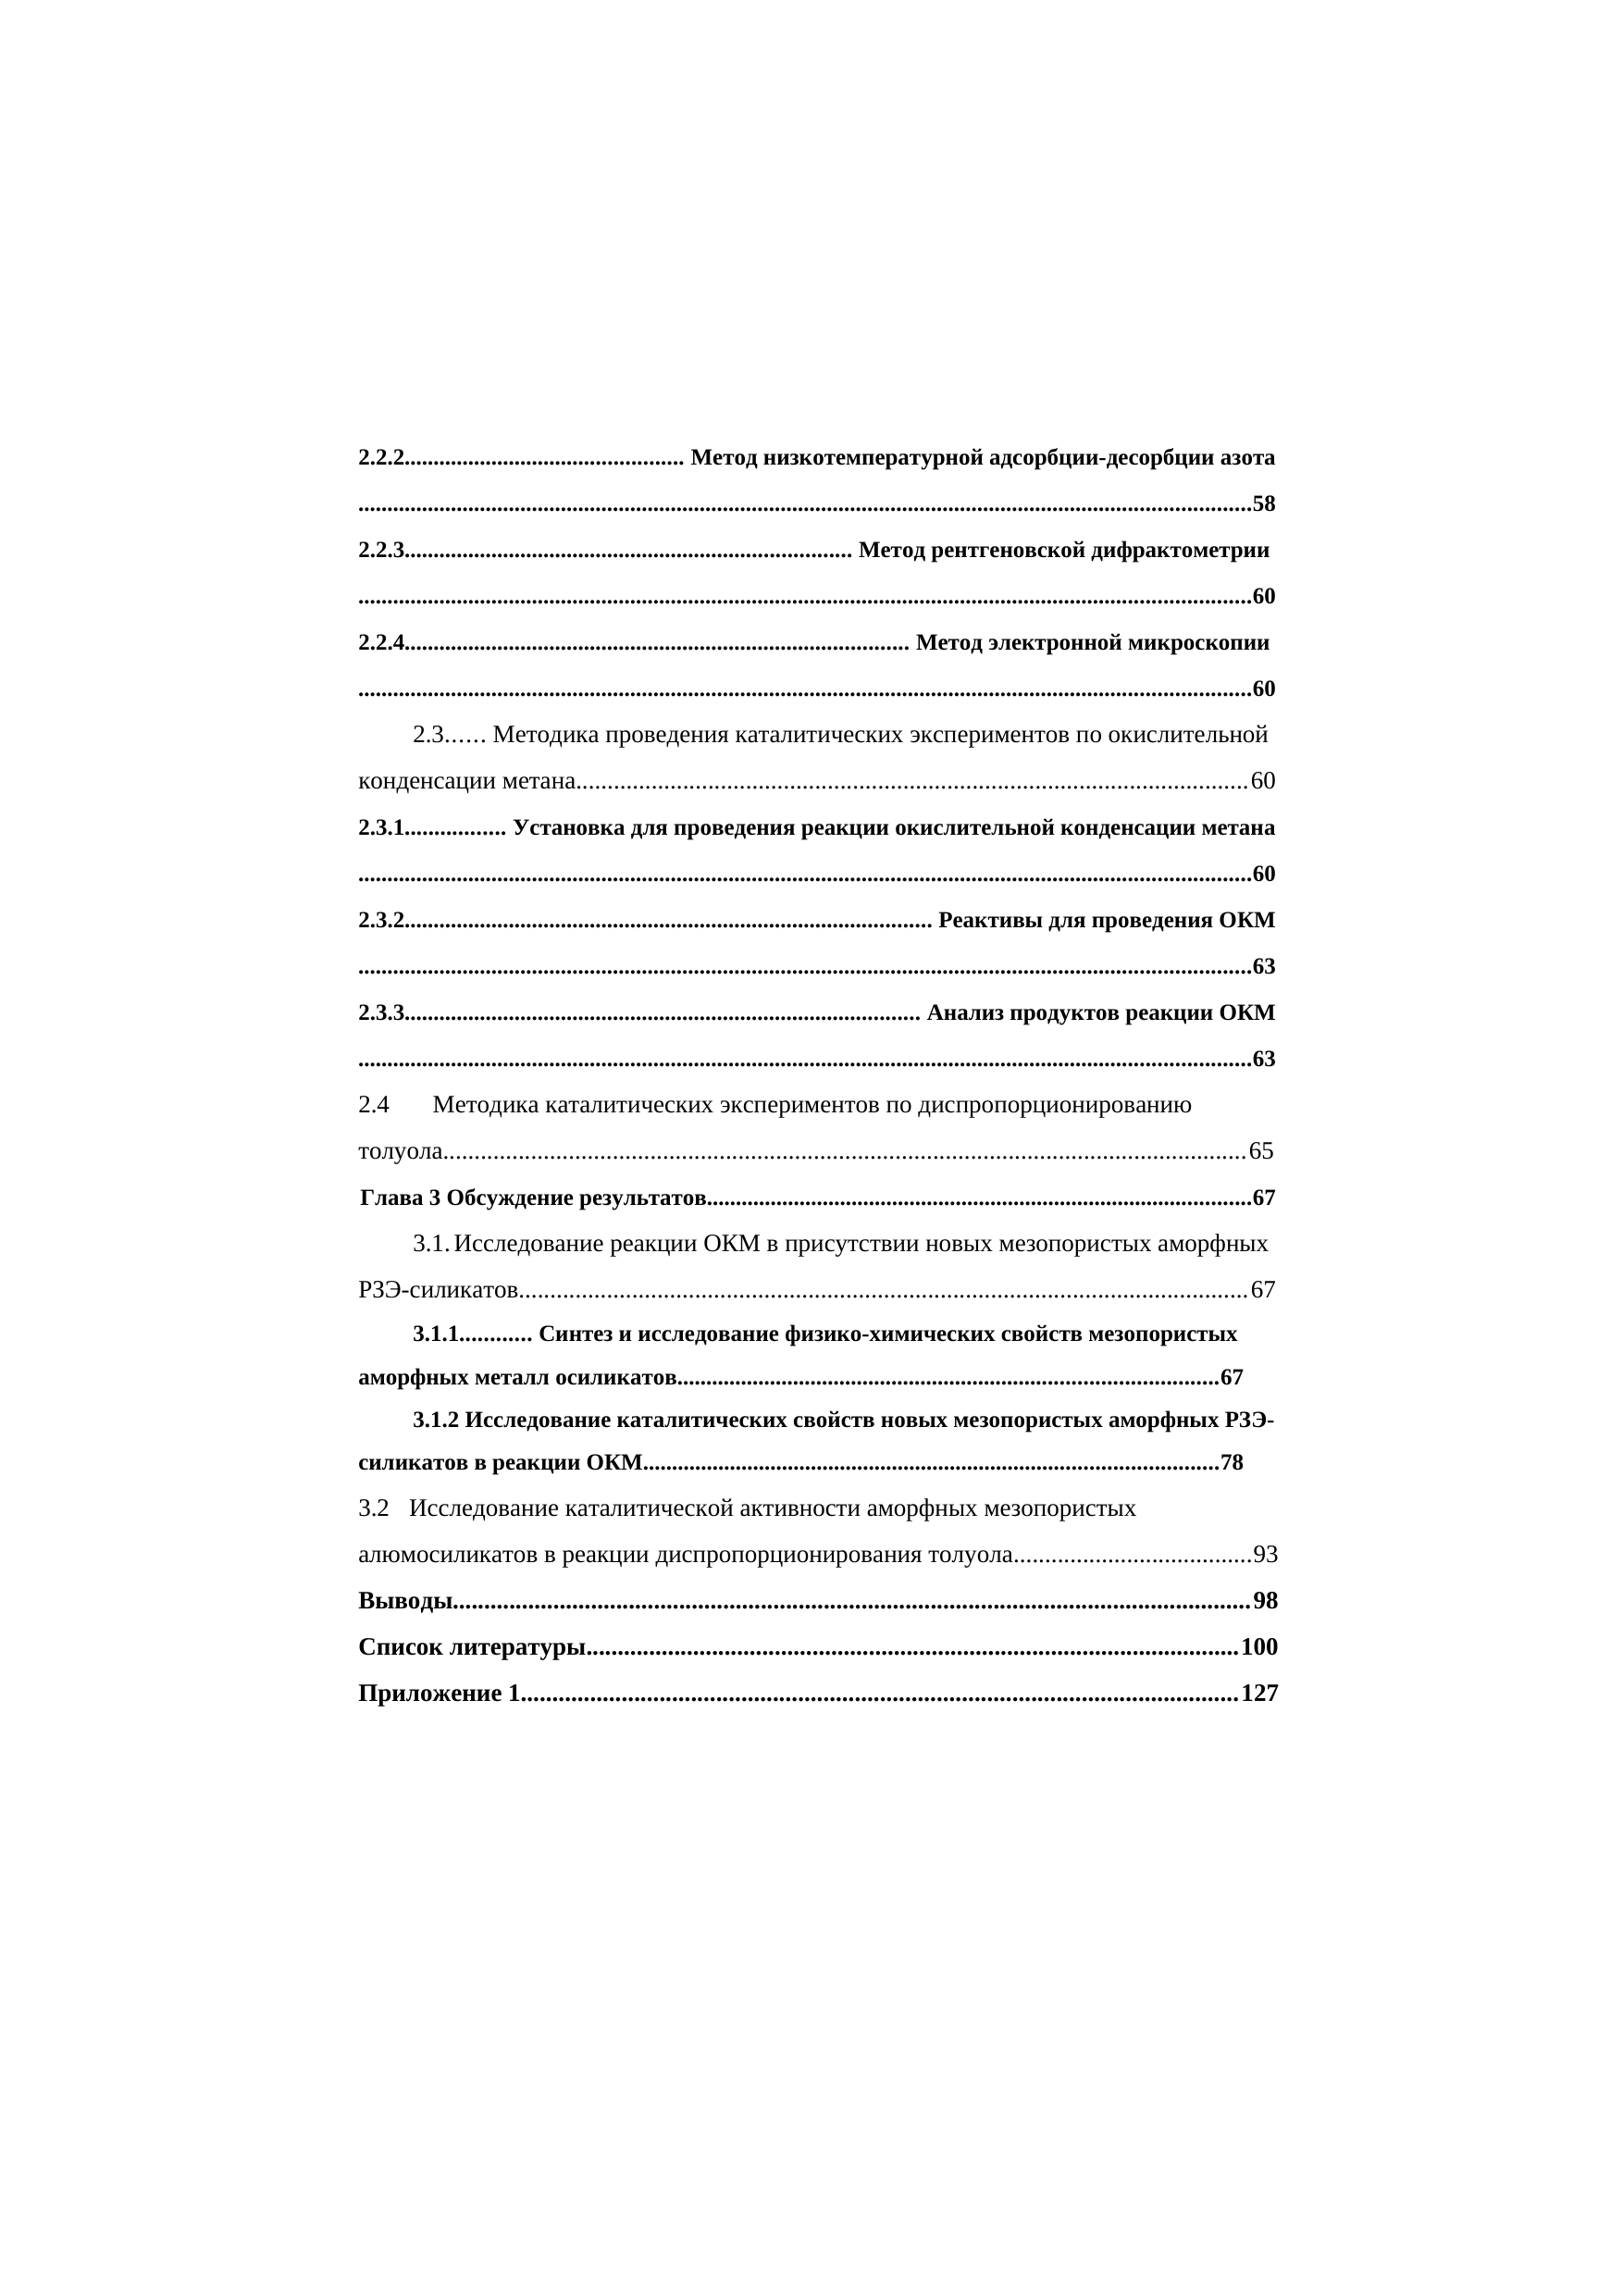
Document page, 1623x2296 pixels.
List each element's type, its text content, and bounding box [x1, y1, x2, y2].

text Приложение 1 127 [358, 1664, 1281, 1710]
text Выводы 98 [358, 1571, 1281, 1618]
text толуола 65 [358, 1122, 1281, 1168]
text алюмосиликатов в реакции диспропорционирования толуола 93 [358, 1525, 1281, 1571]
list Исследование каталитической активности аморфных мезопористых [358, 1479, 1281, 1525]
list Методика каталитических экспериментов по диспропорционированию [358, 1075, 1281, 1122]
list Анализ продуктов реакции ОКМ 63 [358, 983, 1281, 1075]
list Метод электронной микроскопии 60 [358, 613, 1281, 705]
list Синтез и исследование физико-химических свойств мезопористых аморфных металл осиликатов 67 [358, 1307, 1279, 1393]
text Глава 3 Обсуждение результатов 67 [360, 1168, 1281, 1214]
text Список литературы 100 [358, 1618, 1281, 1664]
list Исследование реакции ОКМ в присутствии новых мезопористых аморфных РЗЭ-силикатов 67 [358, 1214, 1277, 1307]
list Метод низкотемпературной адсорбции-десорбции азота 58 [358, 428, 1281, 520]
list Реактивы для проведения ОКМ 63 [358, 890, 1281, 983]
list Метод рентгеновской дифрактометрии 60 [358, 520, 1281, 613]
list Исследование каталитических свойств новых мезопористых аморфных РЗЭ- силикатов в реакции ОКМ 78 [358, 1393, 1279, 1479]
list Методика проведения каталитических экспериментов по окислительной конденсации метана 60 [358, 705, 1277, 798]
list Установка для проведения реакции окислительной конденсации метана 60 [358, 798, 1281, 890]
